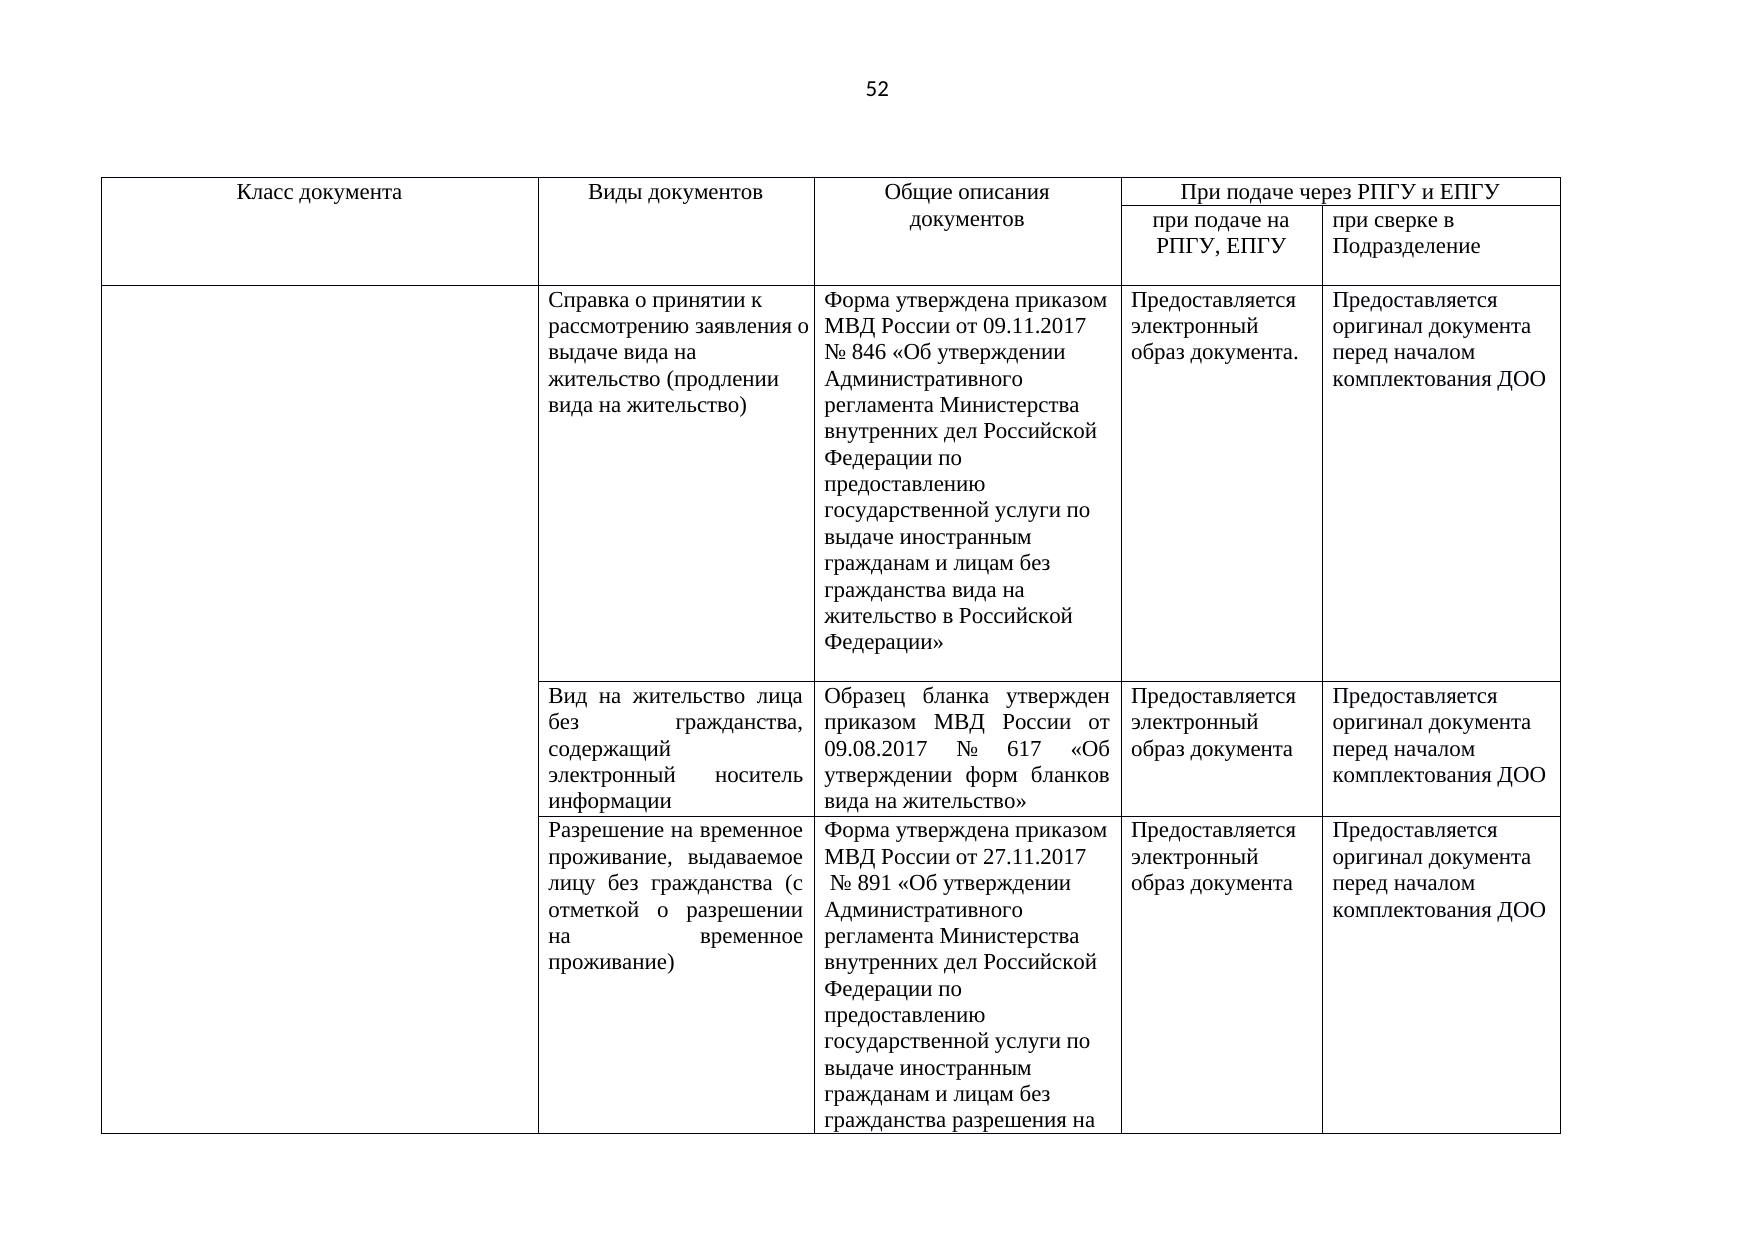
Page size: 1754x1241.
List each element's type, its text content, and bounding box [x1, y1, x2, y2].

table_header Класс документа [102, 178, 538, 285]
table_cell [1323, 817, 1560, 1133]
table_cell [1323, 286, 1560, 681]
table_header Виды документов [539, 178, 814, 285]
table_cell Предоставляется оригинал документа перед началом комплектования ДОО [1323, 682, 1560, 816]
table_header Общие описания документов [815, 178, 1121, 285]
table_cell при подаче на РПГУ, ЕПГУ [1122, 206, 1322, 285]
table_cell Справка о принятии к рассмотрению заявления о выдаче вида на жительство (продлении вида на жительство) [539, 286, 814, 681]
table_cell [539, 817, 814, 1133]
table_cell при сверке в Подразделение [1323, 206, 1560, 285]
table_cell Предоставляется электронный образ документа [1122, 682, 1322, 816]
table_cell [1122, 817, 1322, 1133]
table_cell Образец бланка утвержден приказом МВД России от 09.08.2017 № 617 «Об утверждении форм бланков вида на жительство» [815, 682, 1121, 816]
table_cell Вид на жительство лица без гражданства, содержащий электронный носитель информации [539, 682, 814, 816]
table_header При подаче через РПГУ и ЕПГУ [1122, 178, 1560, 204]
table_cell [815, 817, 1121, 1133]
table_cell Форма утверждена приказом МВД России от 09.11.2017 № 846 «Об утверждении Административного регламента Министерства внутренних дел Российской Федерации по предоставлению государственной услуги по выдаче иностранным гражданам и лицам без гражданства вида на жительство в Российской Федерации» [815, 286, 1121, 681]
table_cell Предоставляется электронный образ документа. [1122, 286, 1322, 681]
